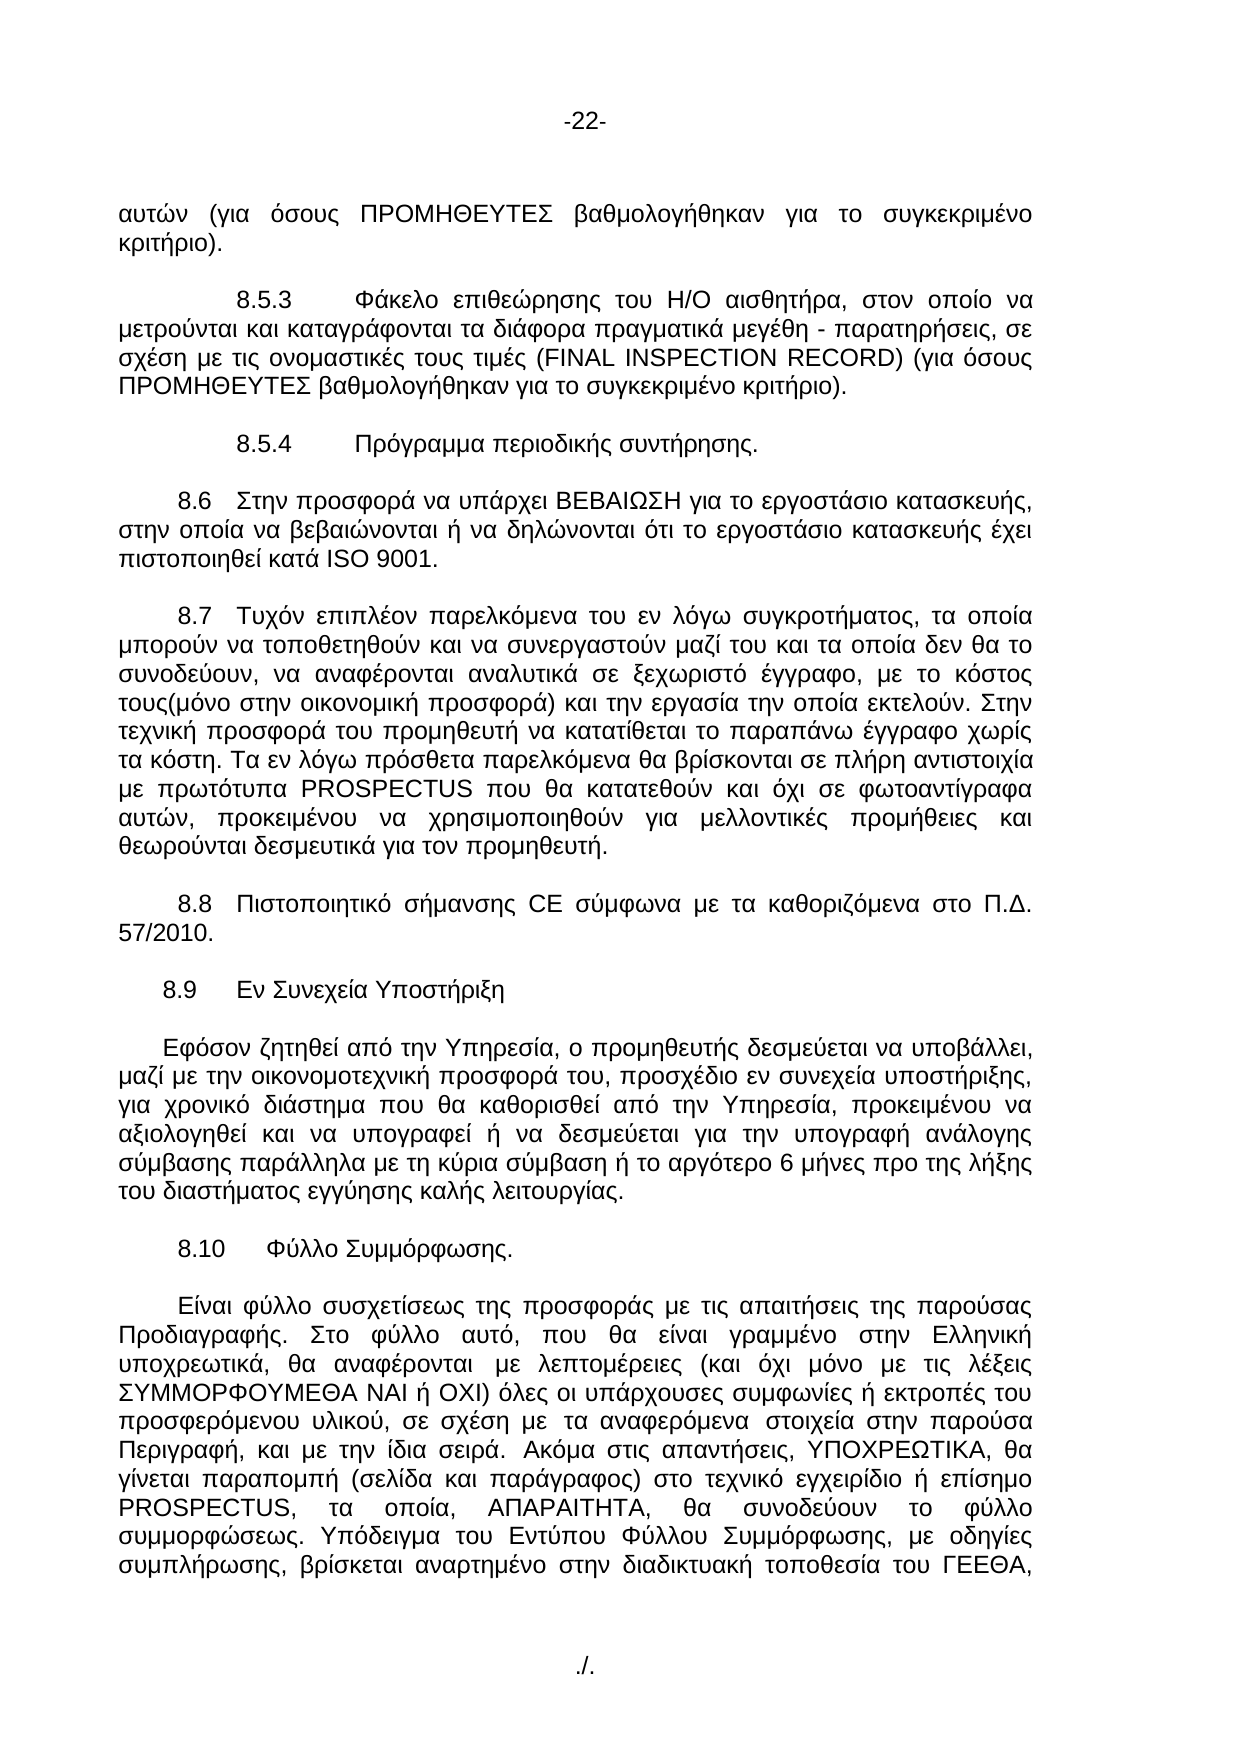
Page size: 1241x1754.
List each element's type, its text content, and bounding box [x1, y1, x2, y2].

text 8.8 Πιστοποιητικό σήμανσης CE σύμφωνα με τα καθοριζόμενα στο Π.Δ. 57/2010. [118, 889, 1033, 946]
text 8.6 Στην προσφορά να υπάρχει ΒΕΒΑΙΩΣΗ για το εργοστάσιο κατασκευής, στην οποία να βεβαιώνονται ή να δηλώνονται ότι το εργοστάσιο κατασκευής έχει πιστοποιηθεί κατά ISO 9001. [118, 486, 1033, 573]
text 8.5.4 Πρόγραμμα περιοδικής συντήρησης. [118, 429, 1033, 458]
text 8.7 Τυχόν επιπλέον παρελκόμενα του εν λόγω συγκροτήματος, τα οποία μπορούν να τοποθετηθούν και να συνεργαστούν μαζί του και τα οποία δεν θα το συνοδεύουν, να αναφέρονται αναλυτικά σε ξεχωριστό έγγραφο, με το κόστος τους(μόνο στην οικονομική προσφορά) και την εργασία την οποία εκτελούν. Στην τεχνική προσφορά του προμηθευτή να κατατίθεται το παραπάνω έγγραφο χωρίς τα κόστη. Τα εν λόγω πρόσθετα παρελκόμενα θα βρίσκονται σε πλήρη αντιστοιχία με πρωτότυπα PROSPECTUS που θα κατατεθούν και όχι σε φωτοαντίγραφα αυτών, προκειμένου να χρησιμοποιηθούν για μελλοντικές προμήθειες και θεωρούνται δεσμευτικά για τον προμηθευτή. [118, 601, 1033, 860]
text 8.10 Φύλλο Συμμόρφωσης. [118, 1234, 1033, 1263]
text 8.9 Εν Συνεχεία Υποστήριξη [118, 975, 1033, 1004]
text Εφόσον ζητηθεί από την Υπηρεσία, ο προμηθευτής δεσμεύεται να υποβάλλει, μαζί με την οικονομοτεχνική προσφορά του, προσχέδιο εν συνεχεία υποστήριξης, για χρονικό διάστημα που θα καθορισθεί από την Υπηρεσία, προκειμένου να αξιολογηθεί και να υπογραφεί ή να δεσμεύεται για την υπογραφή ανάλογης σύμβασης παράλληλα με τη κύρια σύμβαση ή το αργότερο 6 μήνες προ της λήξης του διαστήματος εγγύησης καλής λειτουργίας. [118, 1033, 1033, 1205]
text 8.5.3 Φάκελο επιθεώρησης του Η/Ο αισθητήρα, στον οποίο να μετρούνται και καταγράφονται τα διάφορα πραγματικά μεγέθη - παρατηρήσεις, σε σχέση με τις ονομαστικές τους τιμές (FINAL INSPECTION RECORD) (για όσους ΠΡΟΜΗΘΕΥΤΕΣ βαθμολογήθηκαν για το συγκεκριμένο κριτήριο). [118, 285, 1033, 400]
